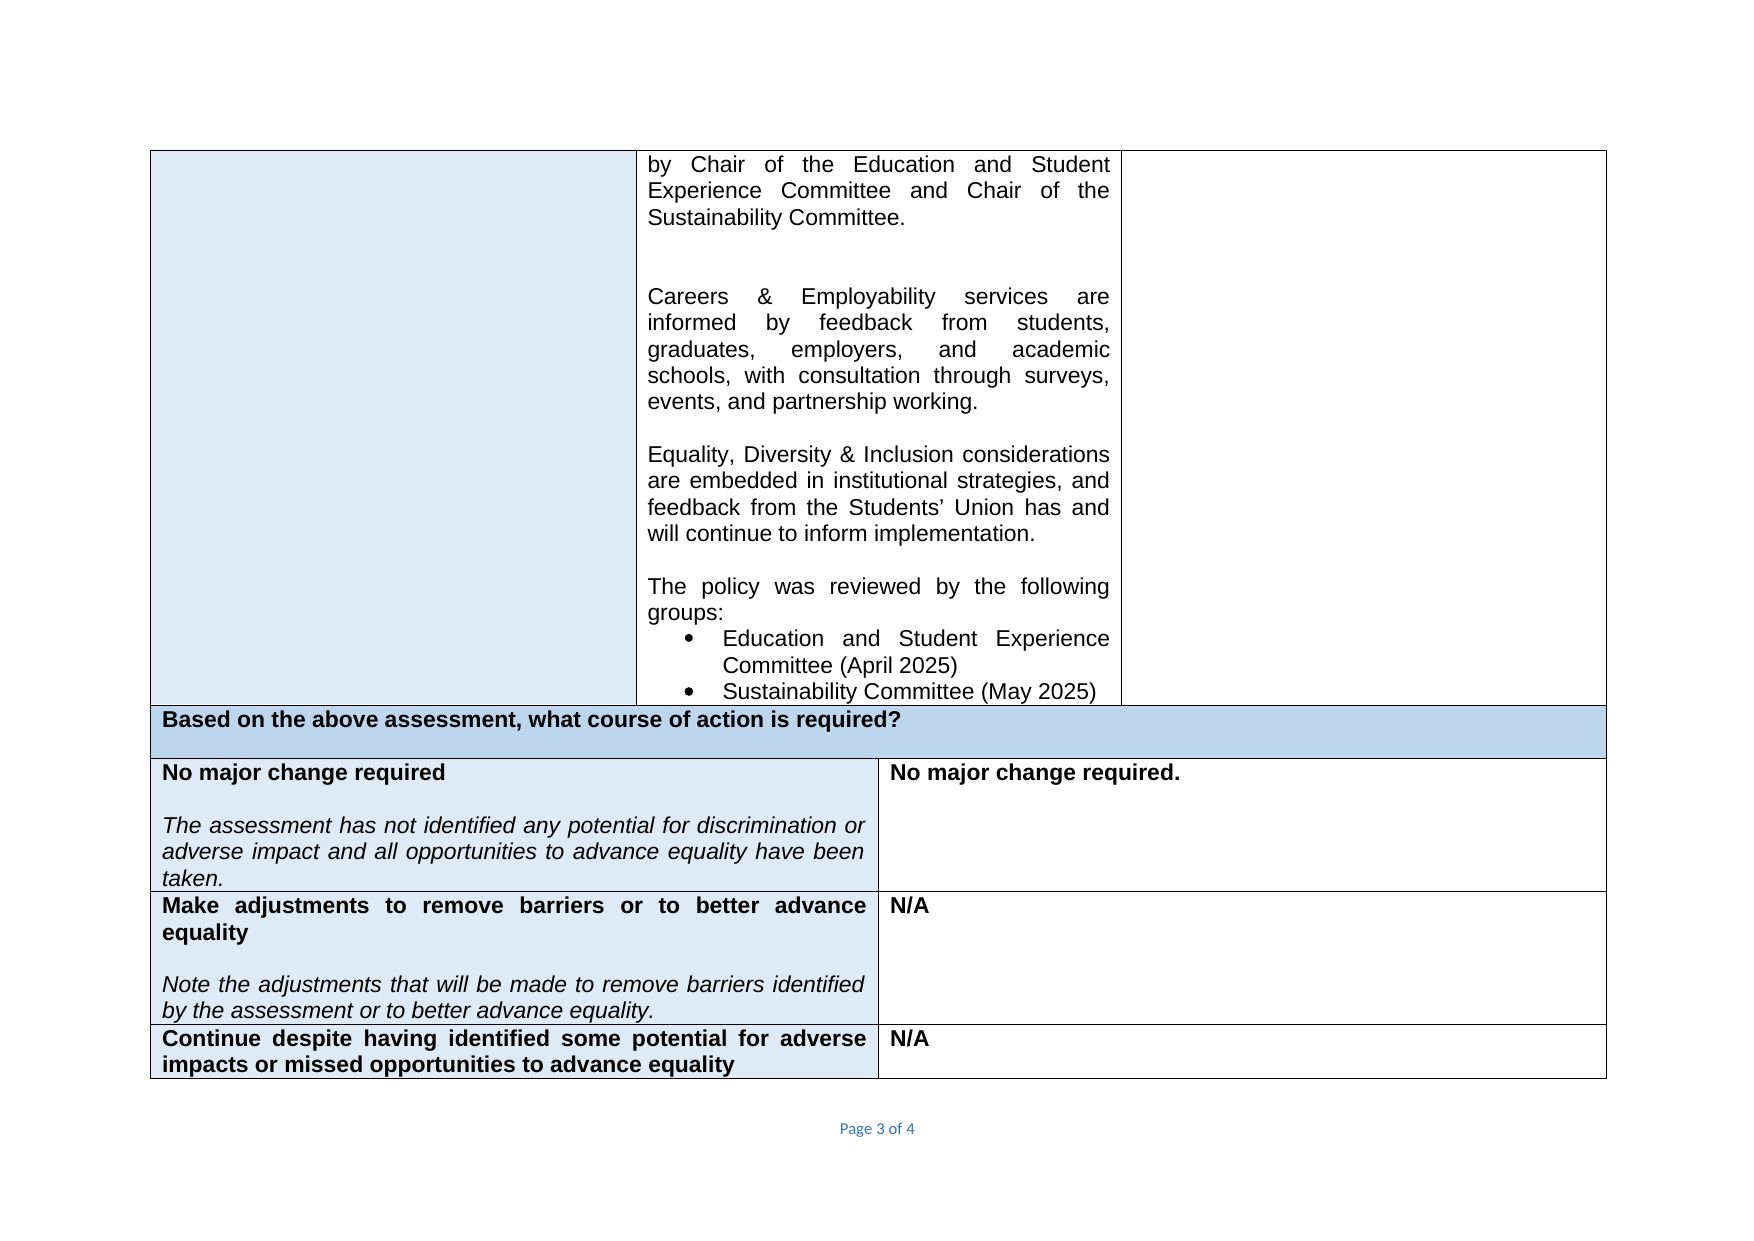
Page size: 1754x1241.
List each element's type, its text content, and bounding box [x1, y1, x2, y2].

table_cell N/A [879, 892, 1606, 1024]
table_cell Make adjustments to remove barriers or to better advance equality Note the adjustments that will be made to remove barriers identified by the assessment or to better advance equality. [151, 892, 878, 1024]
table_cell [637, 151, 1121, 704]
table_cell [1122, 151, 1606, 704]
table_cell N/A [879, 1025, 1606, 1078]
table_cell Based on the above assessment, what course of action is required? [151, 706, 1606, 758]
table_cell No major change required. [879, 759, 1606, 891]
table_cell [151, 151, 636, 704]
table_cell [151, 1025, 878, 1078]
table_cell No major change required The assessment has not identified any potential for discrimination or adverse impact and all opportunities to advance equality have been taken. [151, 759, 878, 891]
